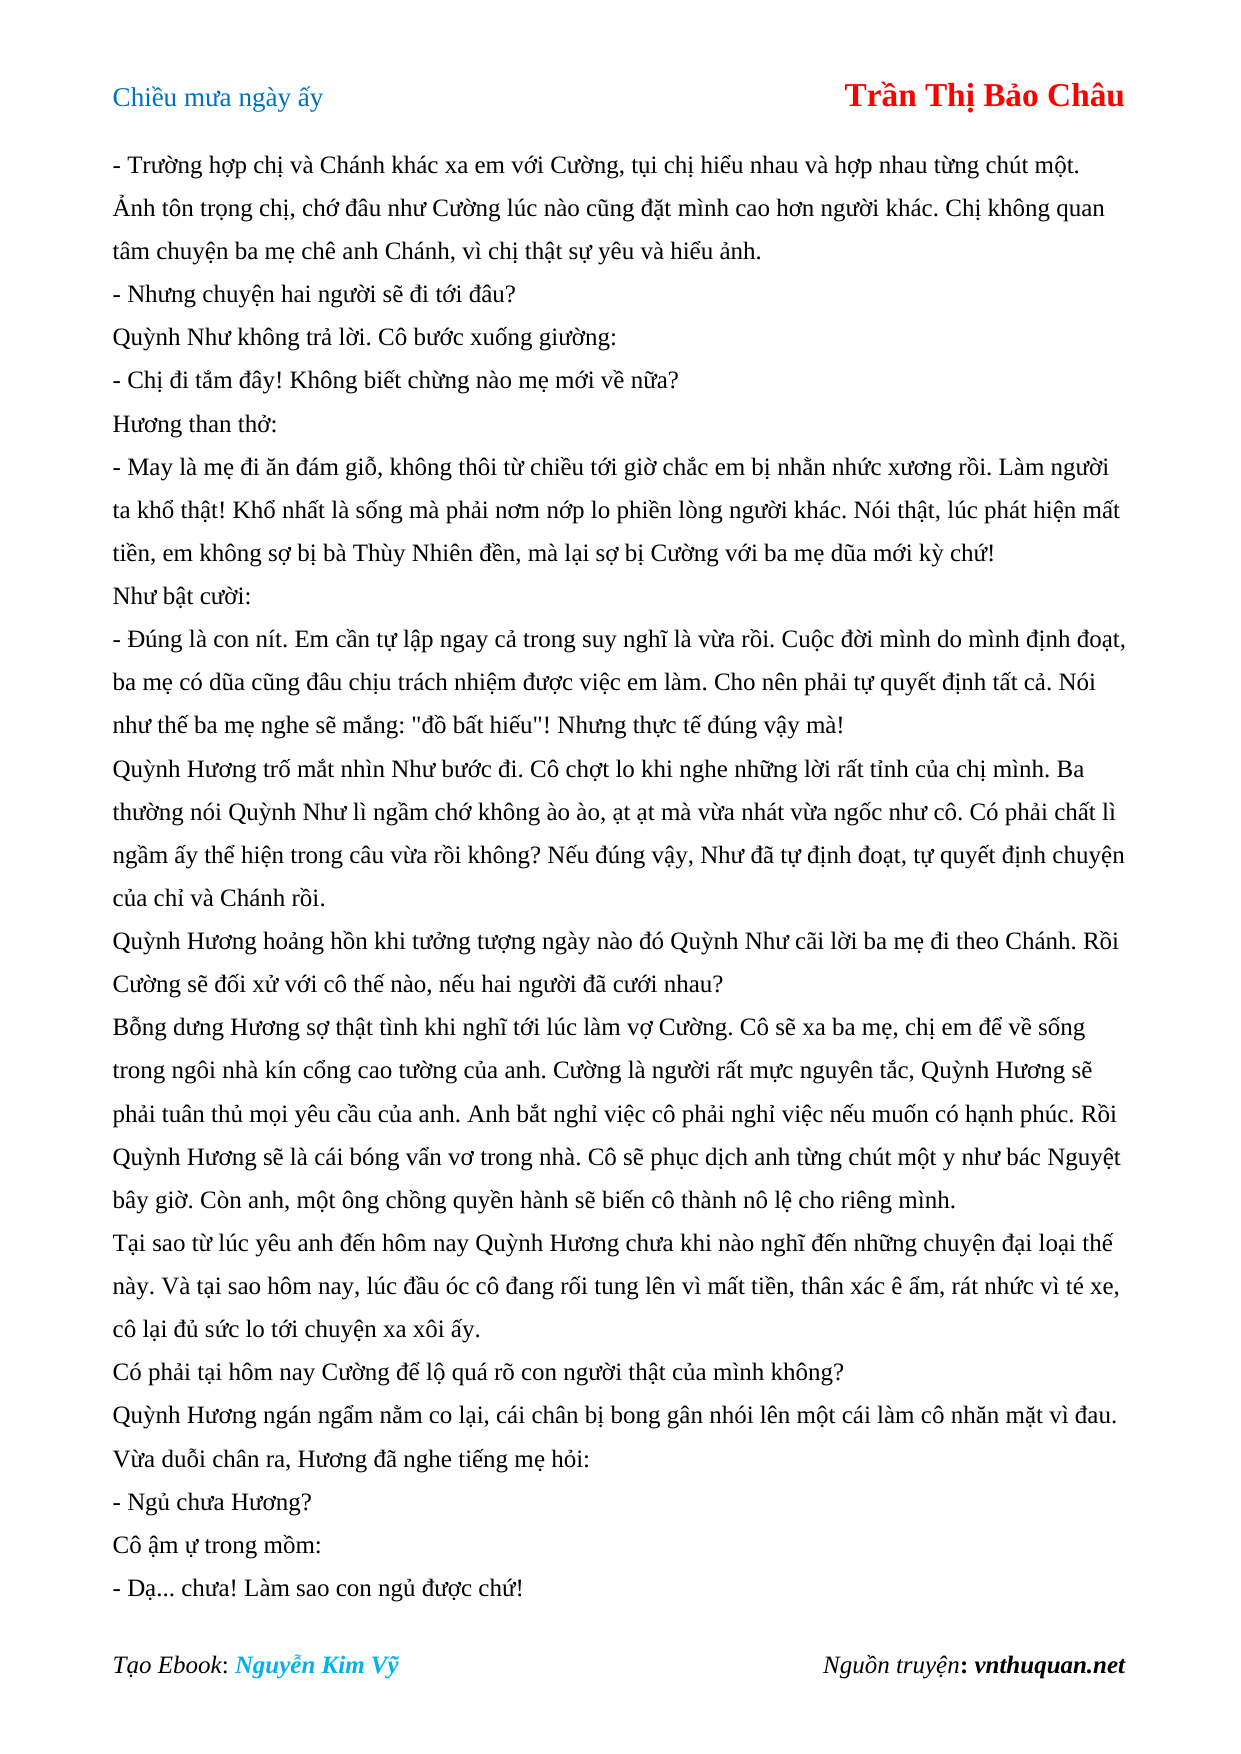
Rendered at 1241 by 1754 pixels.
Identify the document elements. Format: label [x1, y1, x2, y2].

text [112, 150, 1128, 1602]
